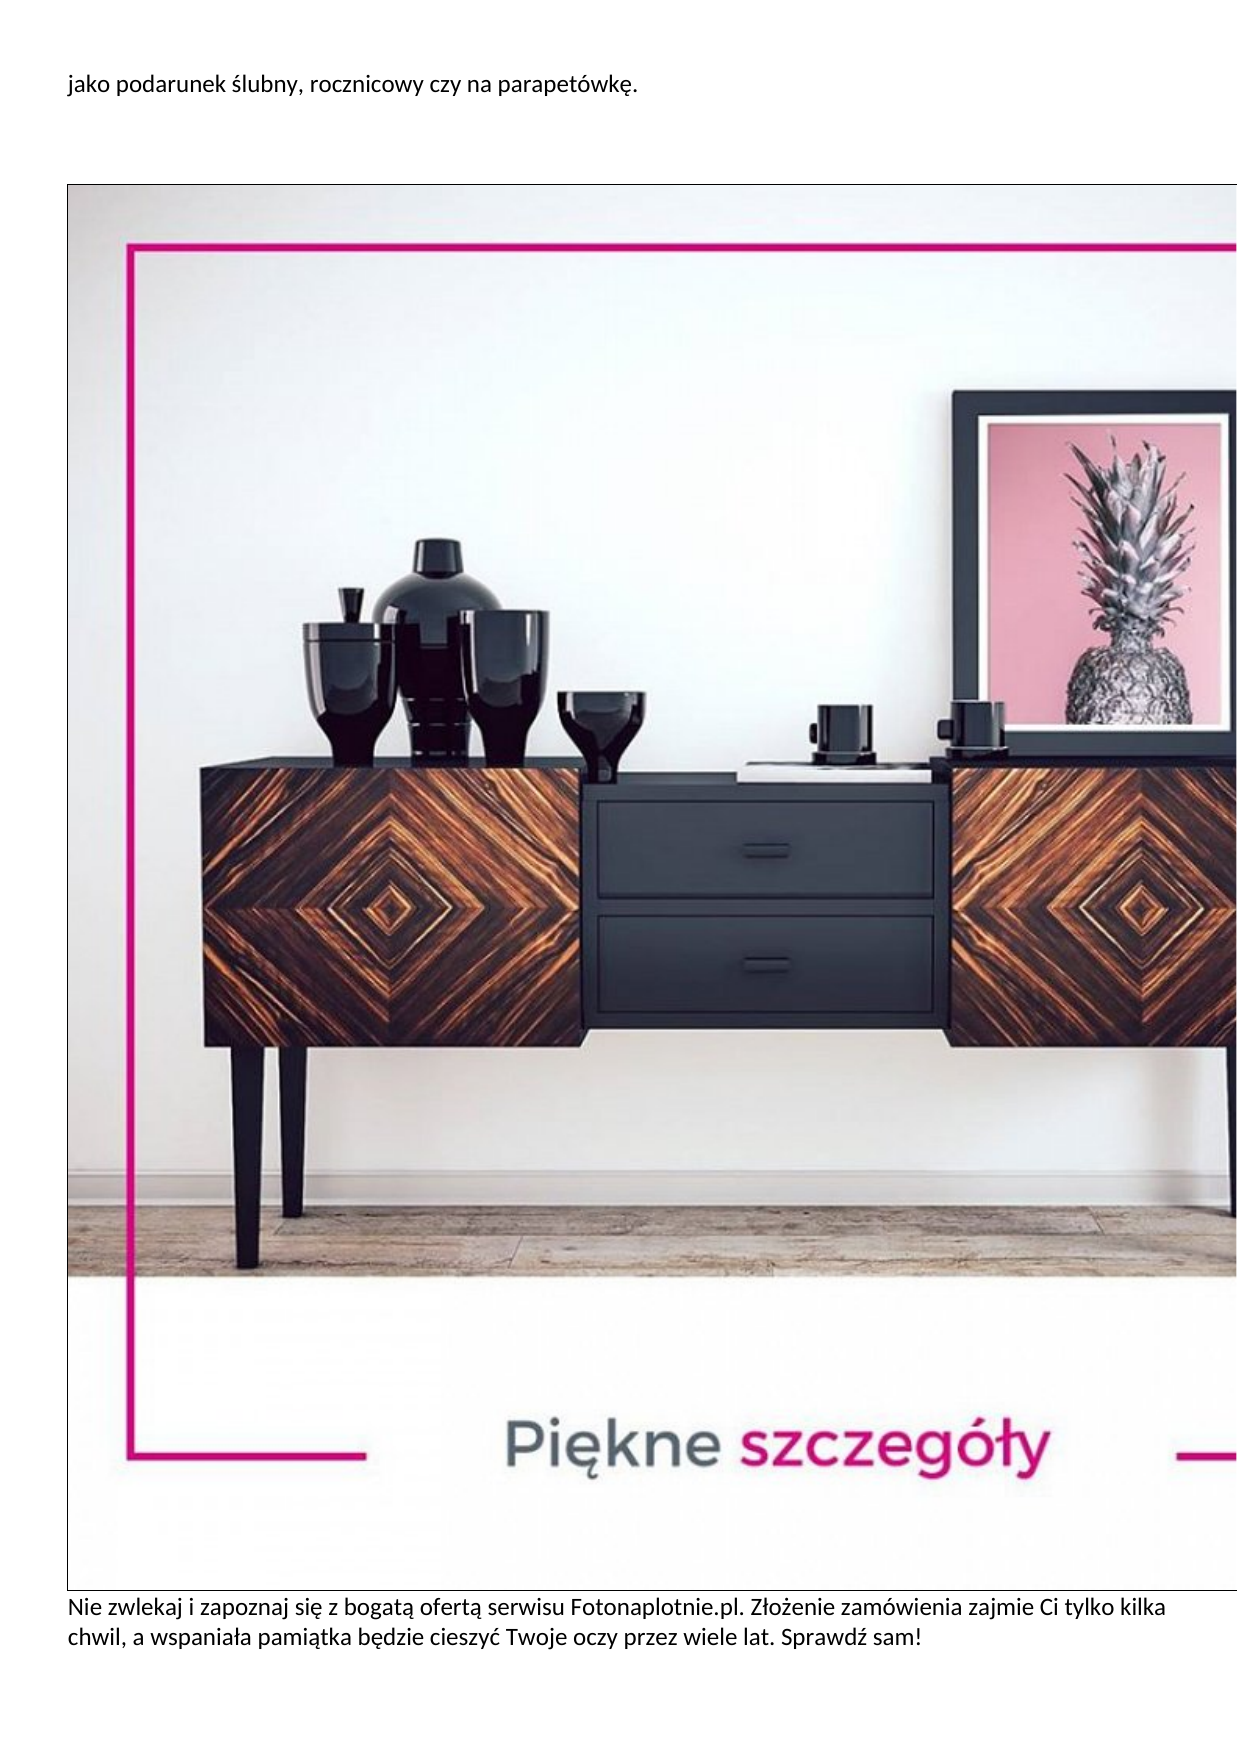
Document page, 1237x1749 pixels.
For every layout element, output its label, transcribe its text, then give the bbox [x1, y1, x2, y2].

text Nie zwlekaj i zapoznaj się z bogatą ofertą serwisu Fotonaplotnie.pl. Złożenie zamówienia zajmie Ci tylko kilka chwil, a wspaniała pamiątka będzie cieszyć Twoje oczy przez wiele lat. Sprawdź sam! [68, 1591, 1169, 1652]
picture [68, 185, 1237, 1590]
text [68, 68, 1169, 98]
